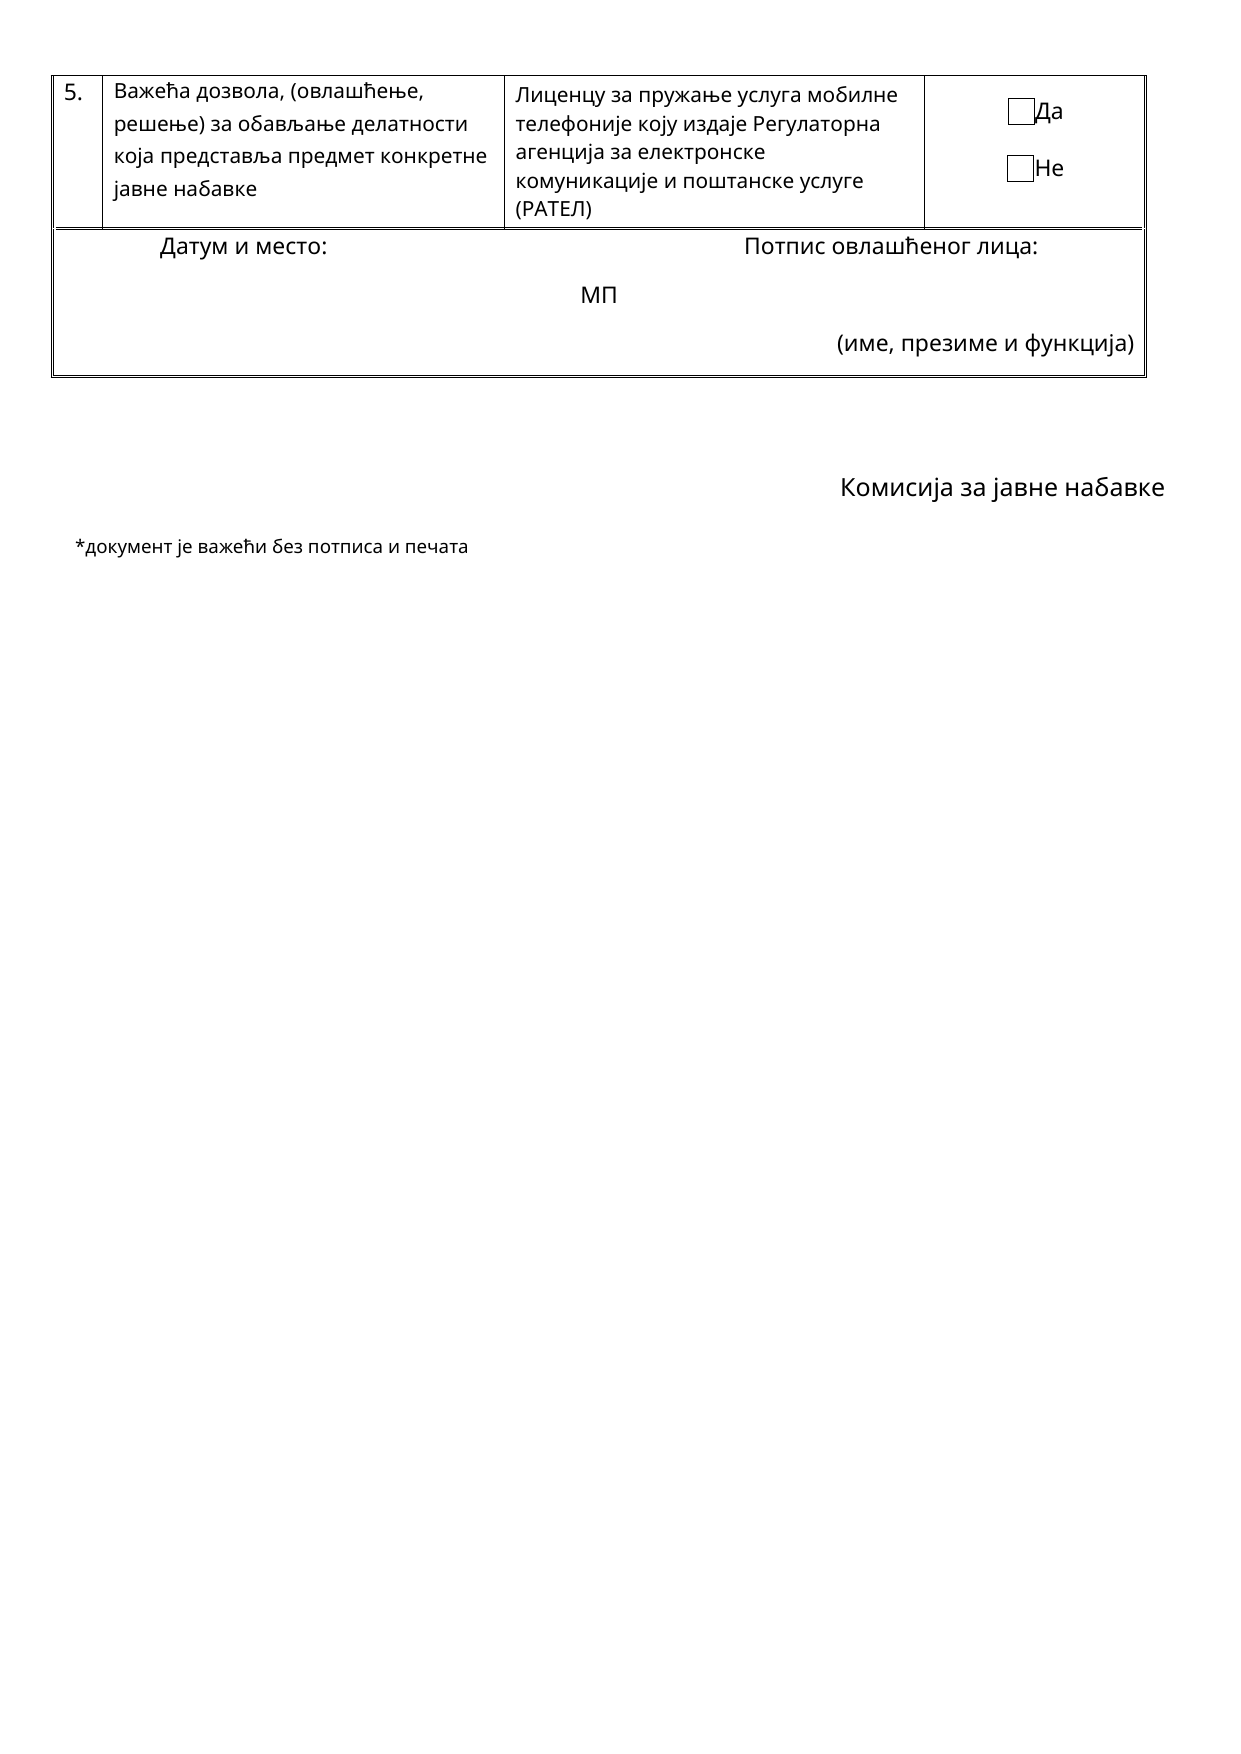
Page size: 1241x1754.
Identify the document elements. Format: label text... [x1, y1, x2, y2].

table_cell Важећа дозвола, (овлашћење, решење) за обављање делатности која представља предмет конкретне јавне набавке [103, 76, 504, 227]
text Комисија за јавне набавке [75, 470, 1165, 504]
table_cell [54, 76, 102, 227]
table_cell Датум и место: Потпис овлашћеног лица: МП (име, презиме и функција) [52, 227, 1146, 374]
text *документ је важећи без потписа и печата [75, 533, 1165, 559]
table_cell Лиценцу за пружање услуга мобилне телефоније коју издаје Регулаторна агенција за електронске комуникације и поштанске услуге (РАТЕЛ) [505, 76, 924, 227]
table_cell Да Не [925, 76, 1144, 227]
